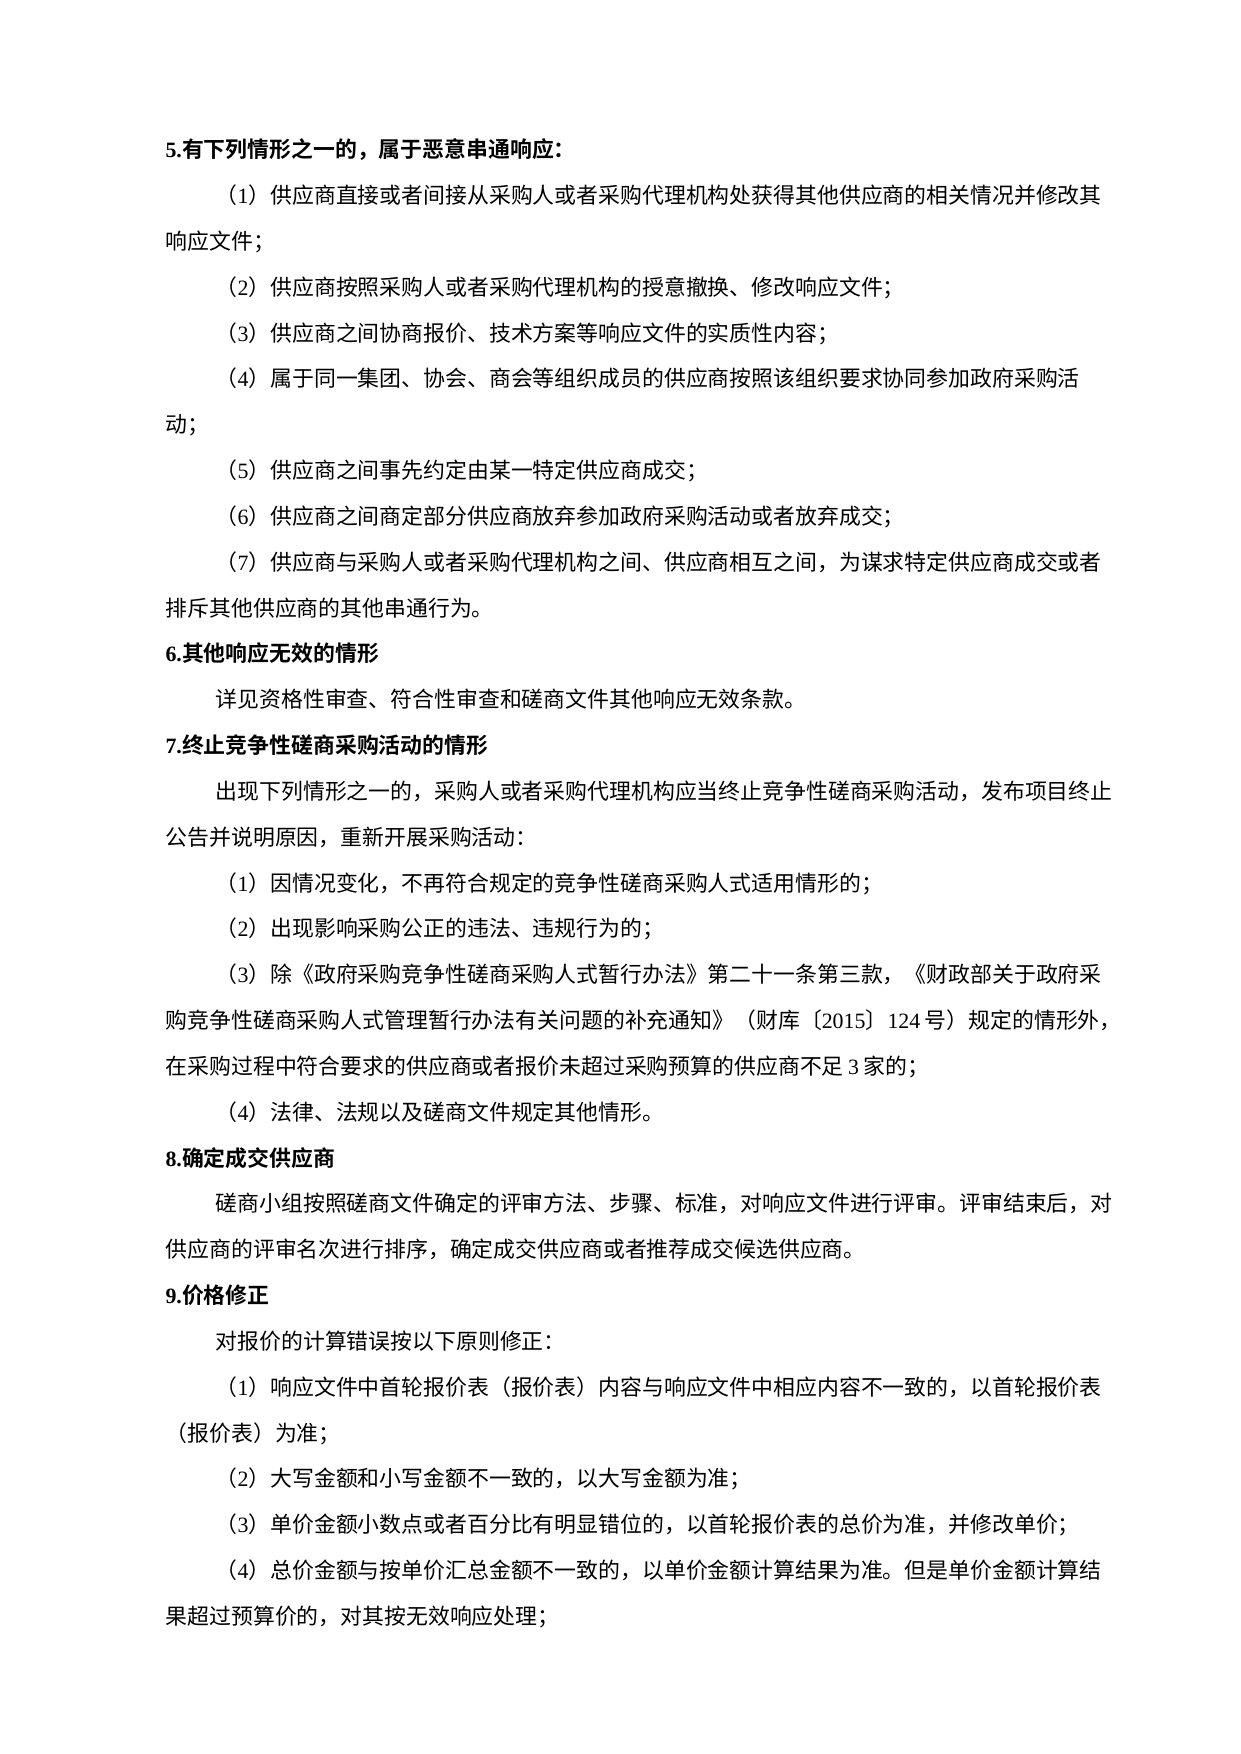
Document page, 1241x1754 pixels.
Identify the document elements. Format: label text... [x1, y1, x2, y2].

text 9.价格修正 [165, 1264, 1122, 1310]
text （2）供应商按照采购人或者采购代理机构的授意撤换、修改响应文件； [165, 256, 1122, 301]
text （5）供应商之间事先约定由某一特定供应商成交； [165, 439, 1122, 485]
text 6.其他响应无效的情形 [165, 622, 1122, 668]
text （1）供应商直接或者间接从采购人或者采购代理机构处获得其他供应商的相关情况并修改其响应文件； [165, 164, 1122, 256]
text 8.确定成交供应商 [165, 1126, 1122, 1172]
text 详见资格性审查、符合性审查和磋商文件其他响应无效条款。 [165, 668, 1122, 714]
text （3）单价金额小数点或者百分比有明显错位的，以首轮报价表的总价为准，并修改单价； [165, 1493, 1122, 1539]
text （3）除《政府采购竞争性磋商采购人式暂行办法》第二十一条第三款，《财政部关于政府采购竞争性磋商采购人式管理暂行办法有关问题的补充通知》（财库〔2015〕124号）规定的情形外，在采购过程中符合要求的供应商或者报价未超过采购预算的供应商不足3家的； [165, 943, 1122, 1081]
text 7.终止竞争性磋商采购活动的情形 [165, 714, 1122, 760]
text 磋商小组按照磋商文件确定的评审方法、步骤、标准，对响应文件进行评审。评审结束后，对供应商的评审名次进行排序，确定成交供应商或者推荐成交候选供应商。 [165, 1172, 1122, 1264]
text （4）总价金额与按单价汇总金额不一致的，以单价金额计算结果为准。但是单价金额计算结果超过预算价的，对其按无效响应处理； [165, 1539, 1122, 1631]
text （3）供应商之间协商报价、技术方案等响应文件的实质性内容； [165, 301, 1122, 347]
text （1）响应文件中首轮报价表（报价表）内容与响应文件中相应内容不一致的，以首轮报价表（报价表）为准； [165, 1356, 1122, 1447]
text 对报价的计算错误按以下原则修正： [165, 1310, 1122, 1356]
text 出现下列情形之一的，采购人或者采购代理机构应当终止竞争性磋商采购活动，发布项目终止公告并说明原因，重新开展采购活动： [165, 760, 1122, 851]
text （4）属于同一集团、协会、商会等组织成员的供应商按照该组织要求协同参加政府采购活动； [165, 347, 1122, 439]
text （1）因情况变化，不再符合规定的竞争性磋商采购人式适用情形的； [165, 851, 1122, 897]
text （2）大写金额和小写金额不一致的，以大写金额为准； [165, 1447, 1122, 1493]
text 5.有下列情形之一的，属于恶意串通响应： [165, 118, 1122, 164]
text （4）法律、法规以及磋商文件规定其他情形。 [165, 1081, 1122, 1126]
text （6）供应商之间商定部分供应商放弃参加政府采购活动或者放弃成交； [165, 485, 1122, 531]
text （7）供应商与采购人或者采购代理机构之间、供应商相互之间，为谋求特定供应商成交或者排斥其他供应商的其他串通行为。 [165, 531, 1122, 622]
text （2）出现影响采购公正的违法、违规行为的； [165, 897, 1122, 943]
